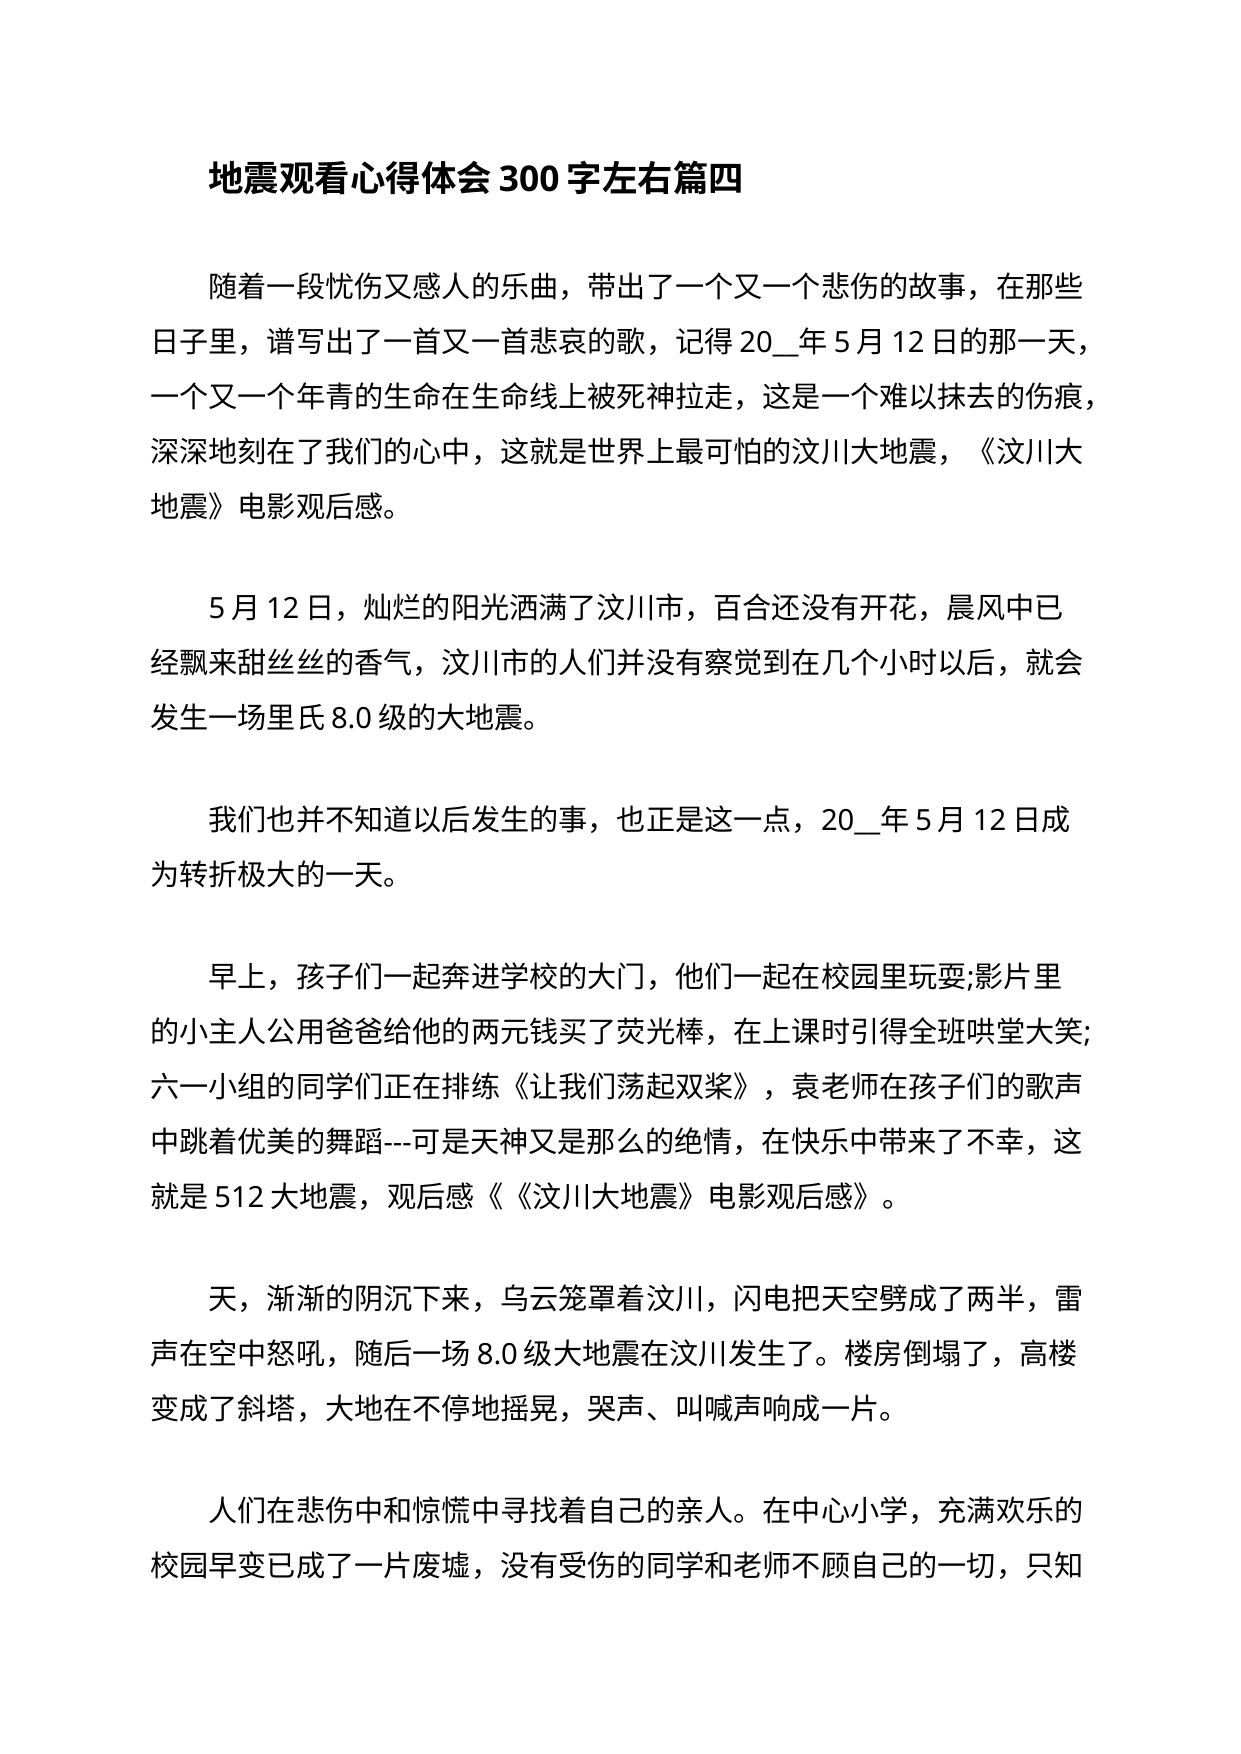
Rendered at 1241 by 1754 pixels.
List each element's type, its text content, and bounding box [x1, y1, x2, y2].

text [150, 1487, 1090, 1584]
text 天，渐渐的阴沉下来，乌云笼罩着汶川，闪电把天空劈成了两半，雷声在空中怒吼，随后一场8.0级大地震在汶川发生了。楼房倒塌了，高楼变成了斜塔，大地在不停地摇晃，哭声、叫喊声响成一片。 [150, 1276, 1090, 1428]
text 地震观看心得体会300字左右篇四 [150, 150, 1090, 201]
text 早上，孩子们一起奔进学校的大门，他们一起在校园里玩耍;影片里的小主人公用爸爸给他的两元钱买了荧光棒，在上课时引得全班哄堂大笑;六一小组的同学们正在排练《让我们荡起双桨》，袁老师在孩子们的歌声中跳着优美的舞蹈---可是天神又是那么的绝情，在快乐中带来了不幸，这就是512大地震，观后感《《汶川大地震》电影观后感》。 [150, 954, 1090, 1216]
text 5月12日，灿烂的阳光洒满了汶川市，百合还没有开花，晨风中已经飘来甜丝丝的香气，汶川市的人们并没有察觉到在几个小时以后，就会发生一场里氏8.0级的大地震。 [150, 585, 1090, 737]
text 随着一段忧伤又感人的乐曲，带出了一个又一个悲伤的故事，在那些日子里，谱写出了一首又一首悲哀的歌，记得20__年5月12日的那一天，一个又一个年青的生命在生命线上被死神拉走，这是一个难以抹去的伤痕，深深地刻在了我们的心中，这就是世界上最可怕的汶川大地震，《汶川大地震》电影观后感。 [150, 263, 1090, 526]
text 我们也并不知道以后发生的事，也正是这一点，20__年5月12日成为转折极大的一天。 [150, 797, 1090, 894]
